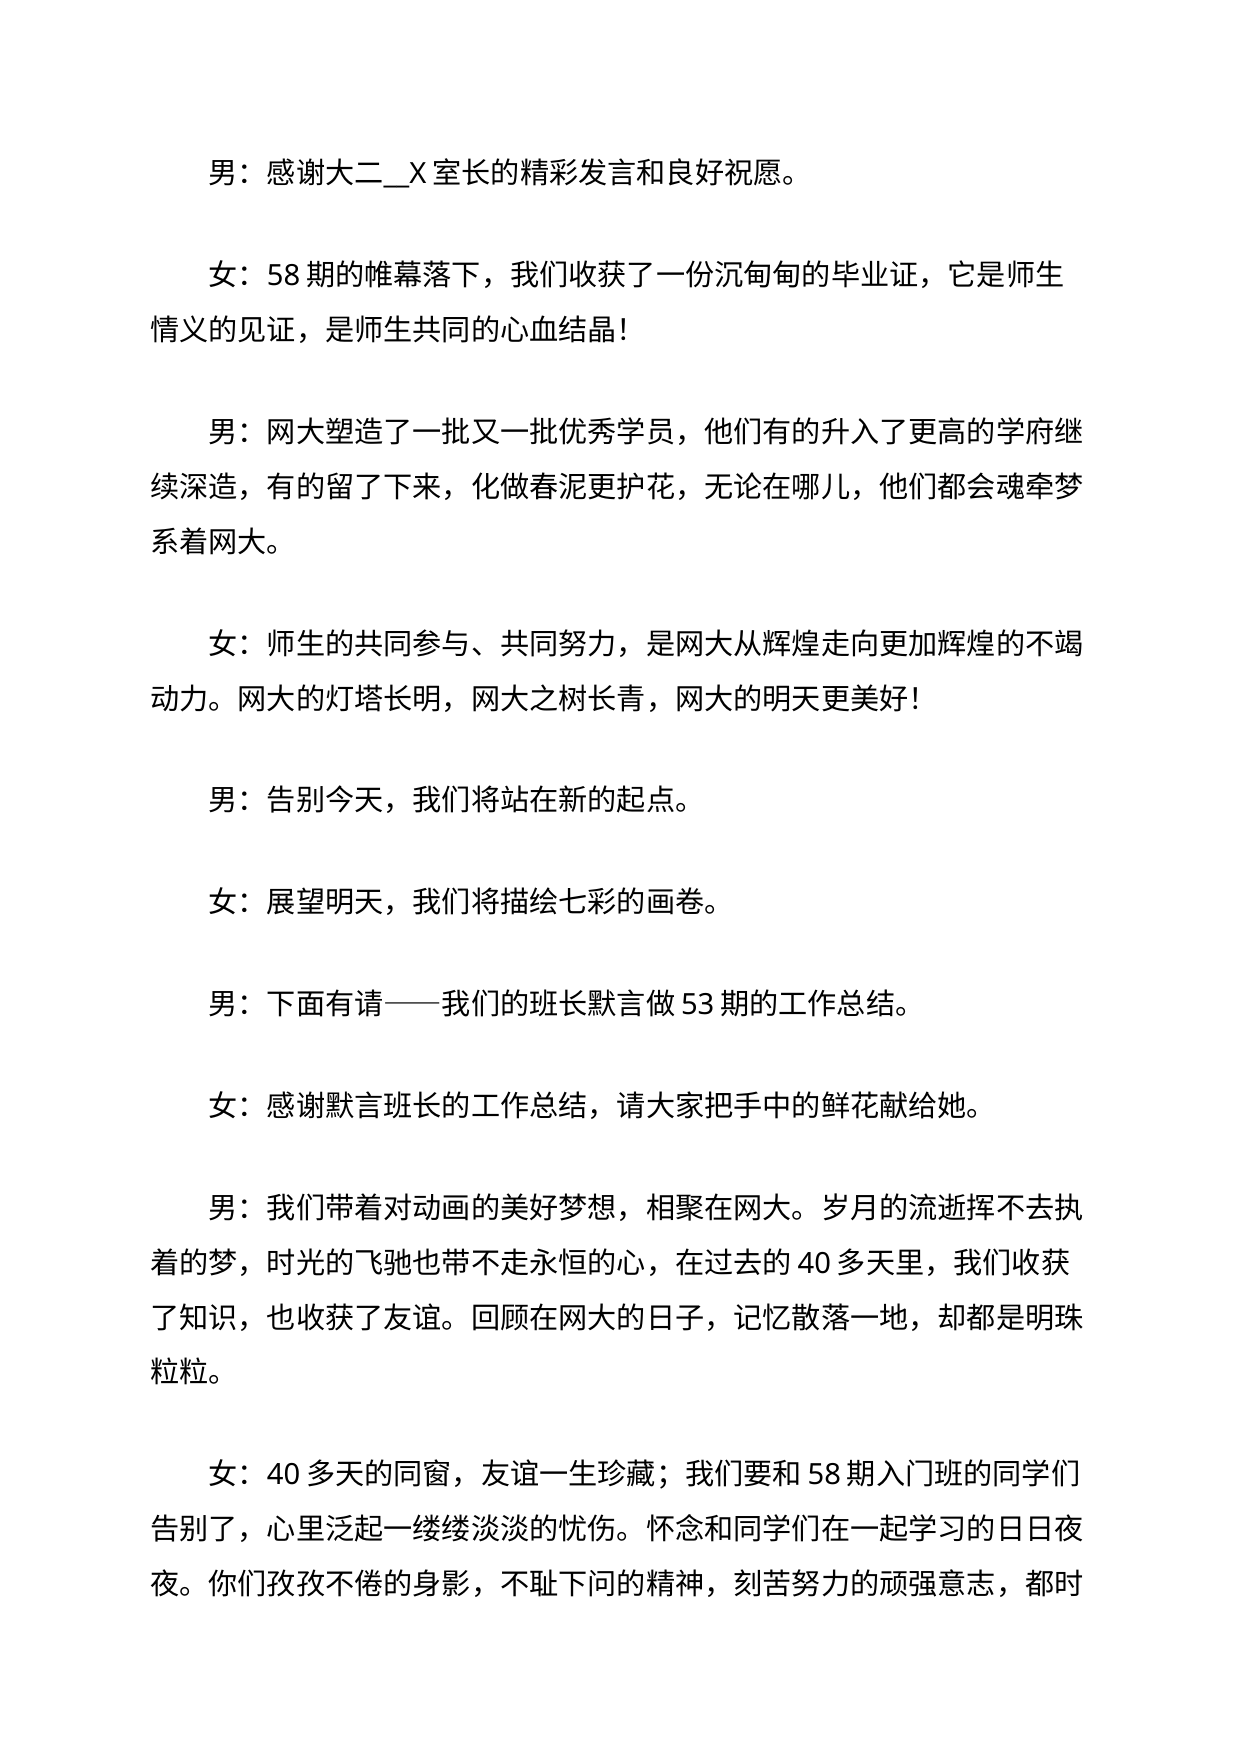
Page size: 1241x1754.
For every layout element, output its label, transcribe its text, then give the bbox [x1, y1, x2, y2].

text 男：下面有请——我们的班长默言做53期的工作总结。 [150, 981, 1090, 1023]
text 女：感谢默言班长的工作总结，请大家把手中的鲜花献给她。 [150, 1082, 1090, 1125]
text 男：告别今天，我们将站在新的起点。 [150, 777, 1090, 819]
text 男：感谢大二__X室长的精彩发言和良好祝愿。 [150, 150, 1090, 192]
text 男：网大塑造了一批又一批优秀学员，他们有的升入了更高的学府继续深造，有的留了下来，化做春泥更护花，无论在哪儿，他们都会魂牵梦系着网大。 [150, 409, 1090, 561]
text 女：展望明天，我们将描绘七彩的画卷。 [150, 879, 1090, 921]
text 男：我们带着对动画的美好梦想，相聚在网大。岁月的流逝挥不去执着的梦，时光的飞驰也带不走永恒的心，在过去的40多天里，我们收获了知识，也收获了友谊。回顾在网大的日子，记忆散落一地，却都是明珠粒粒。 [150, 1184, 1090, 1391]
text 女：58期的帷幕落下，我们收获了一份沉甸甸的毕业证，它是师生情义的见证，是师生共同的心血结晶！ [150, 252, 1090, 349]
text 女：师生的共同参与、共同努力，是网大从辉煌走向更加辉煌的不竭动力。网大的灯塔长明，网大之树长青，网大的明天更美好！ [150, 620, 1090, 717]
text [150, 1451, 1090, 1603]
